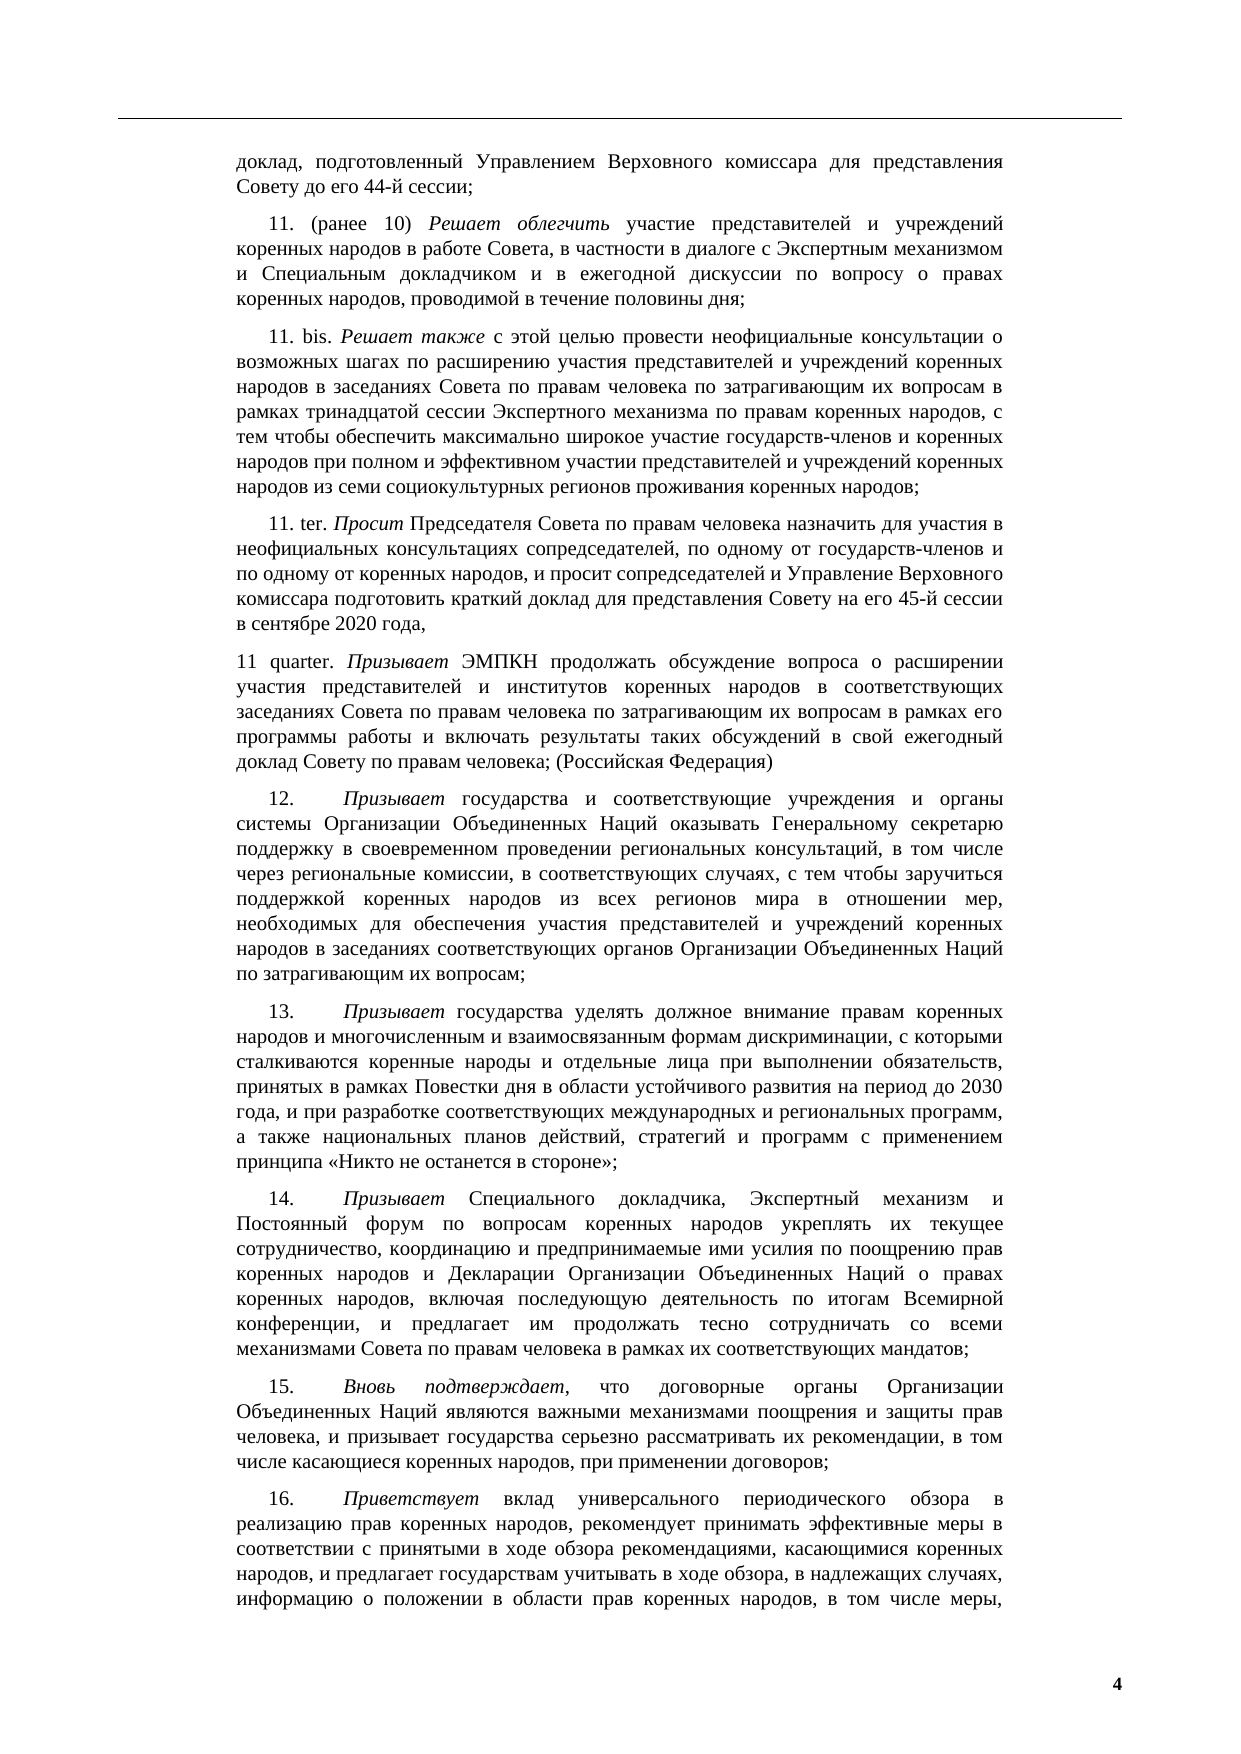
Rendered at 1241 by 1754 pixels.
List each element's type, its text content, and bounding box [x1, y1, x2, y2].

text 12. Призывает государства и соответствующие учреждения и органы системы Организации Объединенных Наций оказывать Генеральному секретарю поддержку в своевременном проведении региональных консультаций, в том числе через региональные комиссии, в соответствующих случаях, с тем чтобы заручиться поддержкой коренных народов из всех регионов мира в отношении мер, необходимых для обеспечения участия представителей и учреждений коренных народов в заседаниях соответствующих органов Организации Объединенных Наций по затрагивающим их вопросам; [236, 785, 1004, 985]
text 11 quarter. Призывает ЭМПКН продолжать обсуждение вопроса о расширении участия представителей и институтов коренных народов в соответствующих заседаниях Совета по правам человека по затрагивающим их вопросам в рамках его программы работы и включать результаты таких обсуждений в свой ежегодный доклад Совету по правам человека; (Российская Федерация) [236, 648, 1004, 773]
text 11. (ранее 10) Решает облегчить участие представителей и учреждений коренных народов в работе Совета, в частности в диалоге с Экспертным механизмом и Специальным докладчиком и в ежегодной дискуссии по вопросу о правах коренных народов, проводимой в течение половины дня; [236, 210, 1004, 310]
text 15. Вновь подтверждает, что договорные органы Организации Объединенных Наций являются важными механизмами поощрения и защиты прав человека, и призывает государства серьезно рассматривать их рекомендации, в том числе касающиеся коренных народов, при применении договоров; [236, 1373, 1004, 1473]
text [236, 148, 1004, 198]
text 11. ter. Просит Председателя Совета по правам человека назначить для участия в неофициальных консультациях сопредседателей, по одному от государств-членов и по одному от коренных народов, и просит сопредседателей и Управление Верховного комиссара подготовить краткий доклад для представления Совету на его 45-й сессии в сентябре 2020 года, [236, 510, 1004, 635]
text 14. Призывает Специального докладчика, Экспертный механизм и Постоянный форум по вопросам коренных народов укреплять их текущее сотрудничество, координацию и предпринимаемые ими усилия по поощрению прав коренных народов и Декларации Организации Объединенных Наций о правах коренных народов, включая последующую деятельность по итогам Всемирной конференции, и предлагает им продолжать тесно сотрудничать со всеми механизмами Совета по правам человека в рамках их соответствующих мандатов; [236, 1185, 1004, 1360]
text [236, 1485, 1004, 1610]
text 13. Призывает государства уделять должное внимание правам коренных народов и многочисленным и взаимосвязанным формам дискриминации, с которыми сталкиваются коренные народы и отдельные лица при выполнении обязательств, принятых в рамках Повестки дня в области устойчивого развития на период до 2030 года, и при разработке соответствующих международных и региональных программ, а также национальных планов действий, стратегий и программ с применением принципа «Никто не останется в стороне»; [236, 998, 1004, 1173]
text 11. bis. Решает также с этой целью провести неофициальные консультации о возможных шагах по расширению участия представителей и учреждений коренных народов в заседаниях Совета по правам человека по затрагивающим их вопросам в рамках тринадцатой сессии Экспертного механизма по правам коренных народов, с тем чтобы обеспечить максимально широкое участие государств-членов и коренных народов при полном и эффективном участии представителей и учреждений коренных народов из семи социокультурных регионов проживания коренных народов; [236, 323, 1004, 498]
